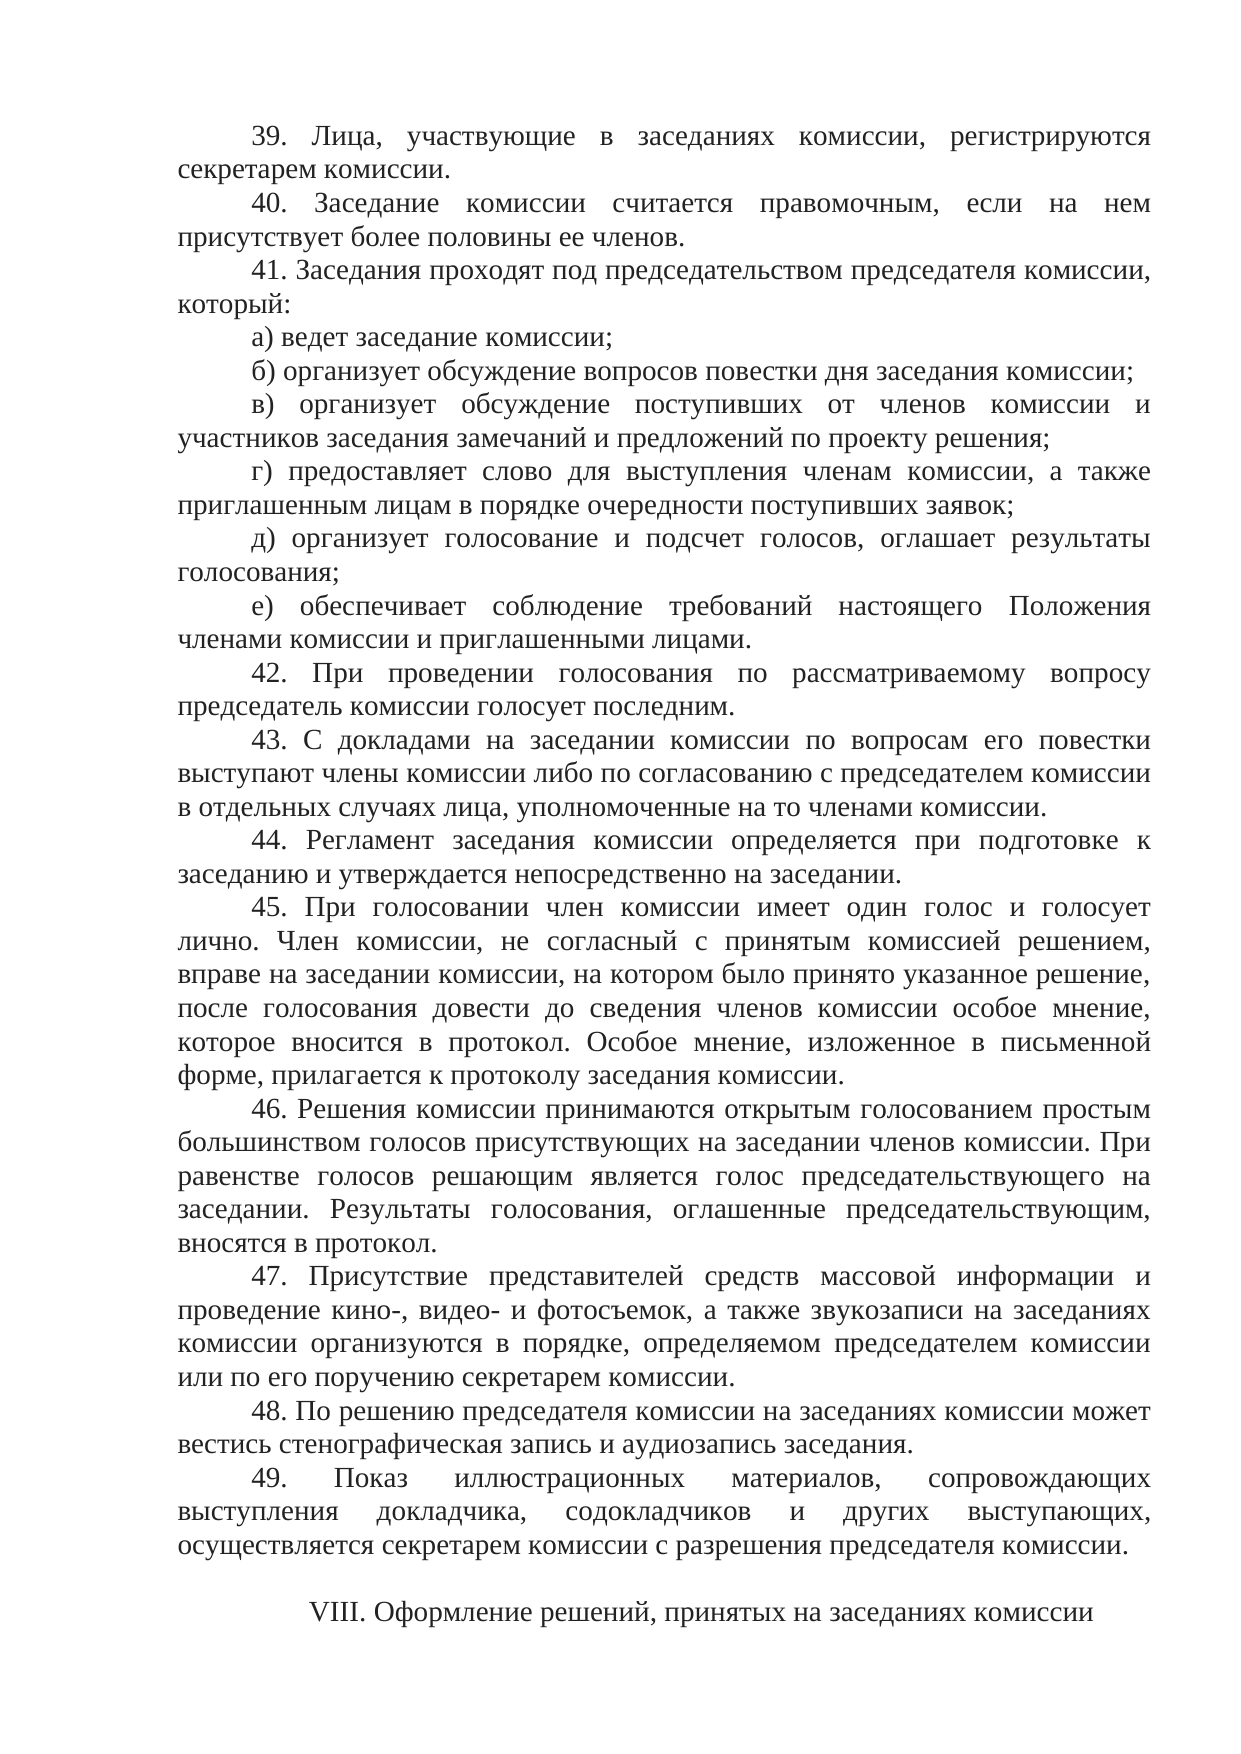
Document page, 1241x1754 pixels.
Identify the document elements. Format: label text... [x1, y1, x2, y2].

text 39. Лица, участвующие в заседаниях комиссии, регистрируются секретарем комиссии. [177, 118, 1152, 185]
text 48. По решению председателя комиссии на заседаниях комиссии может вестись стенографическая запись и аудиозапись заседания. [177, 1393, 1152, 1460]
text 47. Присутствие представителей средств массовой информации и проведение кино-, видео- и фотосъемок, а также звукозаписи на заседаниях комиссии организуются в порядке, определяемом председателем комиссии или по его поручению секретарем комиссии. [177, 1258, 1152, 1393]
text д) организует голосование и подсчет голосов, оглашает результаты голосования; [177, 521, 1152, 588]
text 46. Решения комиссии принимаются открытым голосованием простым большинством голосов присутствующих на заседании членов комиссии. При равенстве голосов решающим является голос председательствующего на заседании. Результаты голосования, оглашенные председательствующим, вносятся в протокол. [177, 1091, 1152, 1258]
text 42. При проведении голосования по рассматриваемому вопросу председатель комиссии голосует последним. [177, 655, 1152, 722]
text в) организует обсуждение поступивших от членов комиссии и участников заседания замечаний и предложений по проекту решения; [177, 386, 1152, 453]
text б) организует обсуждение вопросов повестки дня заседания комиссии; [177, 353, 1152, 386]
text е) обеспечивает соблюдение требований настоящего Положения членами комиссии и приглашенными лицами. [177, 588, 1152, 655]
text 40. Заседание комиссии считается правомочным, если на нем присутствует более половины ее членов. [177, 185, 1152, 252]
text 49. Показ иллюстрационных материалов, сопровождающих выступления докладчика, содокладчиков и других выступающих, осуществляется секретарем комиссии с разрешения председателя комиссии. [177, 1460, 1152, 1560]
text 45. При голосовании член комиссии имеет один голос и голосует лично. Член комиссии, не согласный с принятым комиссией решением, вправе на заседании комиссии, на котором было принято указанное решение, после голосования довести до сведения членов комиссии особое мнение, которое вносится в протокол. Особое мнение, изложенное в письменной форме, прилагается к протоколу заседания комиссии. [177, 889, 1152, 1091]
text 44. Регламент заседания комиссии определяется при подготовке к заседанию и утверждается непосредственно на заседании. [177, 822, 1152, 889]
text а) ведет заседание комиссии; [177, 319, 1152, 353]
text VIII. Оформление решений, принятых на заседаниях комиссии [177, 1594, 1152, 1627]
text г) предоставляет слово для выступления членам комиссии, а также приглашенным лицам в порядке очередности поступивших заявок; [177, 453, 1152, 521]
text 41. Заседания проходят под председательством председателя комиссии, который: [177, 252, 1152, 319]
text 43. С докладами на заседании комиссии по вопросам его повестки выступают члены комиссии либо по согласованию с председателем комиссии в отдельных случаях лица, уполномоченные на то членами комиссии. [177, 722, 1152, 822]
